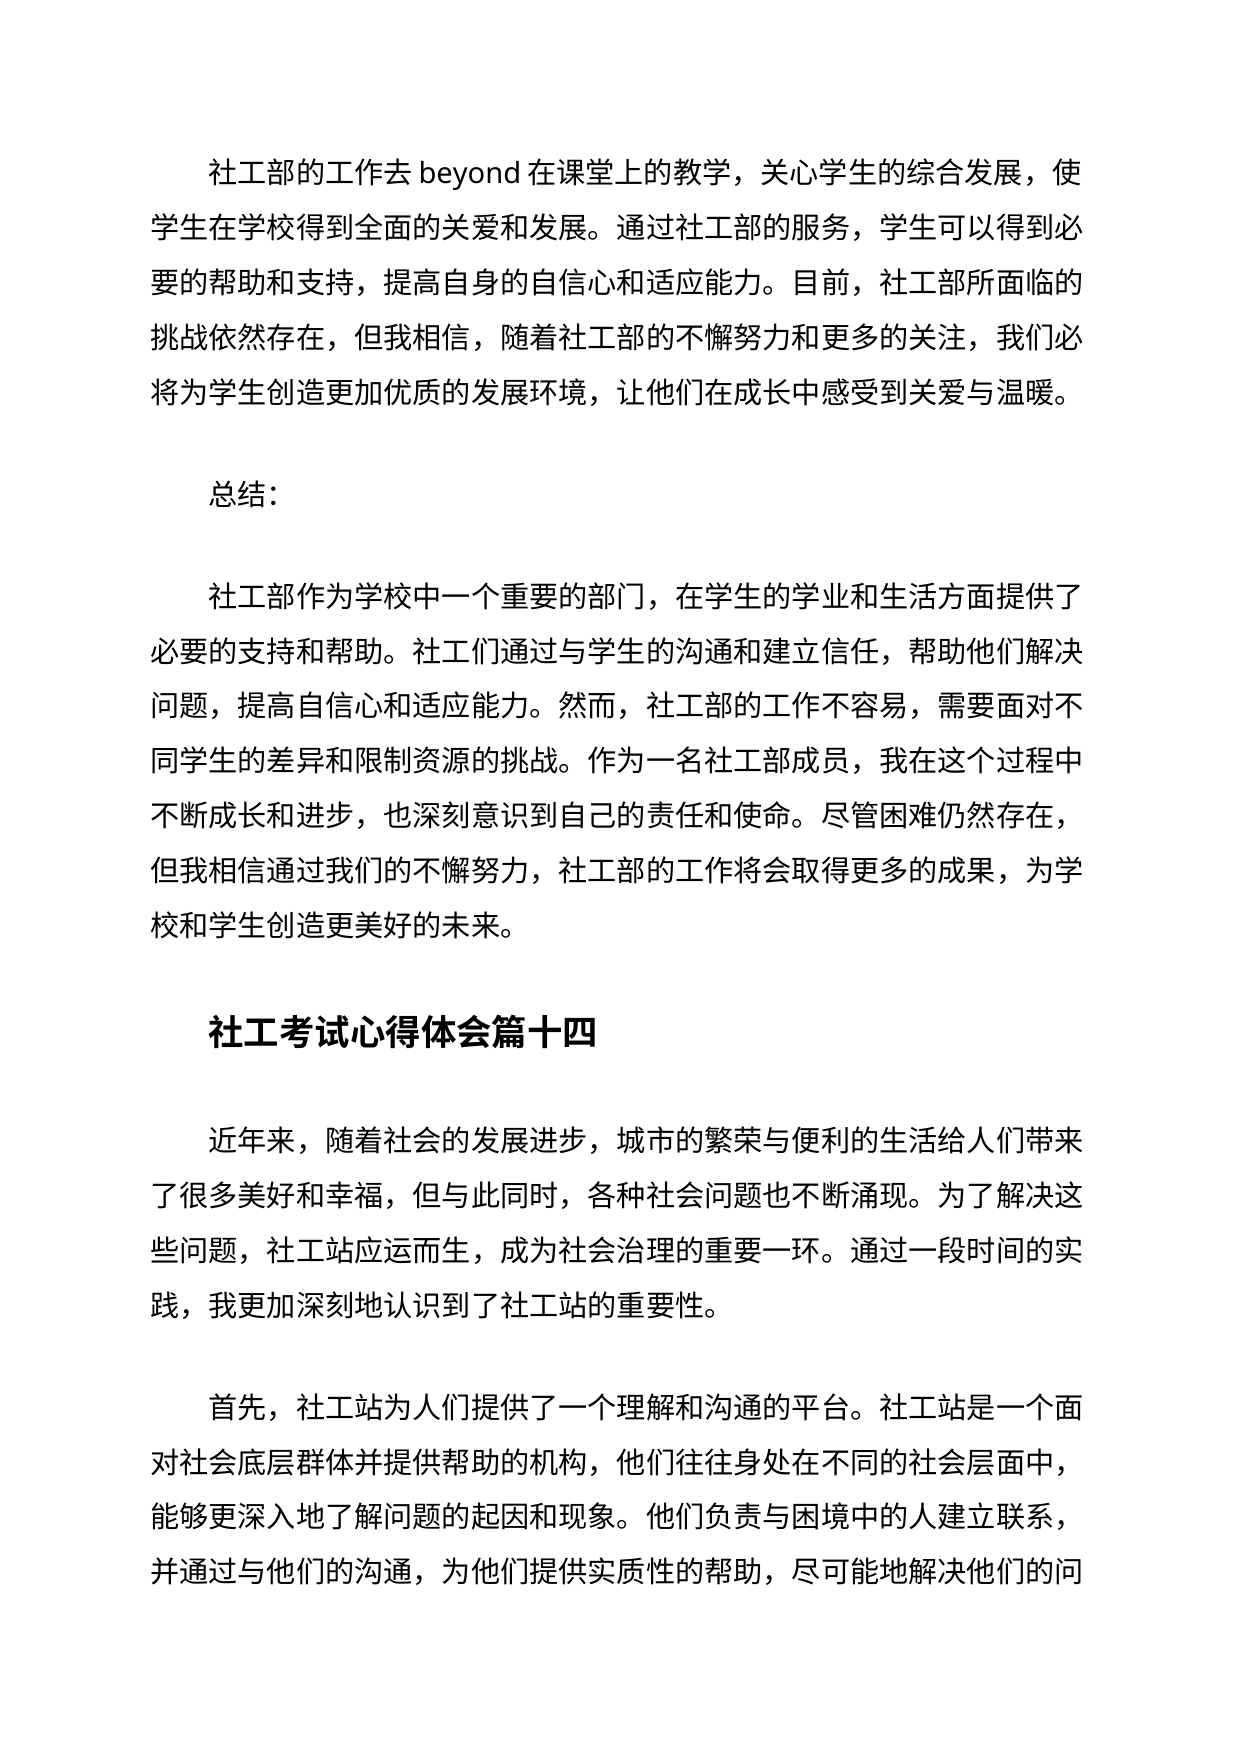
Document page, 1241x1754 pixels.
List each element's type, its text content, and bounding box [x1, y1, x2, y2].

text 近年来，随着社会的发展进步，城市的繁荣与便利的生活给人们带来了很多美好和幸福，但与此同时，各种社会问题也不断涌现。为了解决这些问题，社工站应运而生，成为社会治理的重要一环。通过一段时间的实践，我更加深刻地认识到了社工站的重要性。 [150, 1118, 1090, 1325]
text 社工考试心得体会篇十四 [150, 1004, 1090, 1056]
text 社工部的工作去beyond在课堂上的教学，关心学生的综合发展，使学生在学校得到全面的关爱和发展。通过社工部的服务，学生可以得到必要的帮助和支持，提高自身的自信心和适应能力。目前，社工部所面临的挑战依然存在，但我相信，随着社工部的不懈努力和更多的关注，我们必将为学生创造更加优质的发展环境，让他们在成长中感受到关爱与温暖。 [150, 150, 1090, 412]
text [150, 1384, 1090, 1591]
text 总结： [150, 471, 1090, 514]
text 社工部作为学校中一个重要的部门，在学生的学业和生活方面提供了必要的支持和帮助。社工们通过与学生的沟通和建立信任，帮助他们解决问题，提高自信心和适应能力。然而，社工部的工作不容易，需要面对不同学生的差异和限制资源的挑战。作为一名社工部成员，我在这个过程中不断成长和进步，也深刻意识到自己的责任和使命。尽管困难仍然存在，但我相信通过我们的不懈努力，社工部的工作将会取得更多的成果，为学校和学生创造更美好的未来。 [150, 573, 1090, 945]
